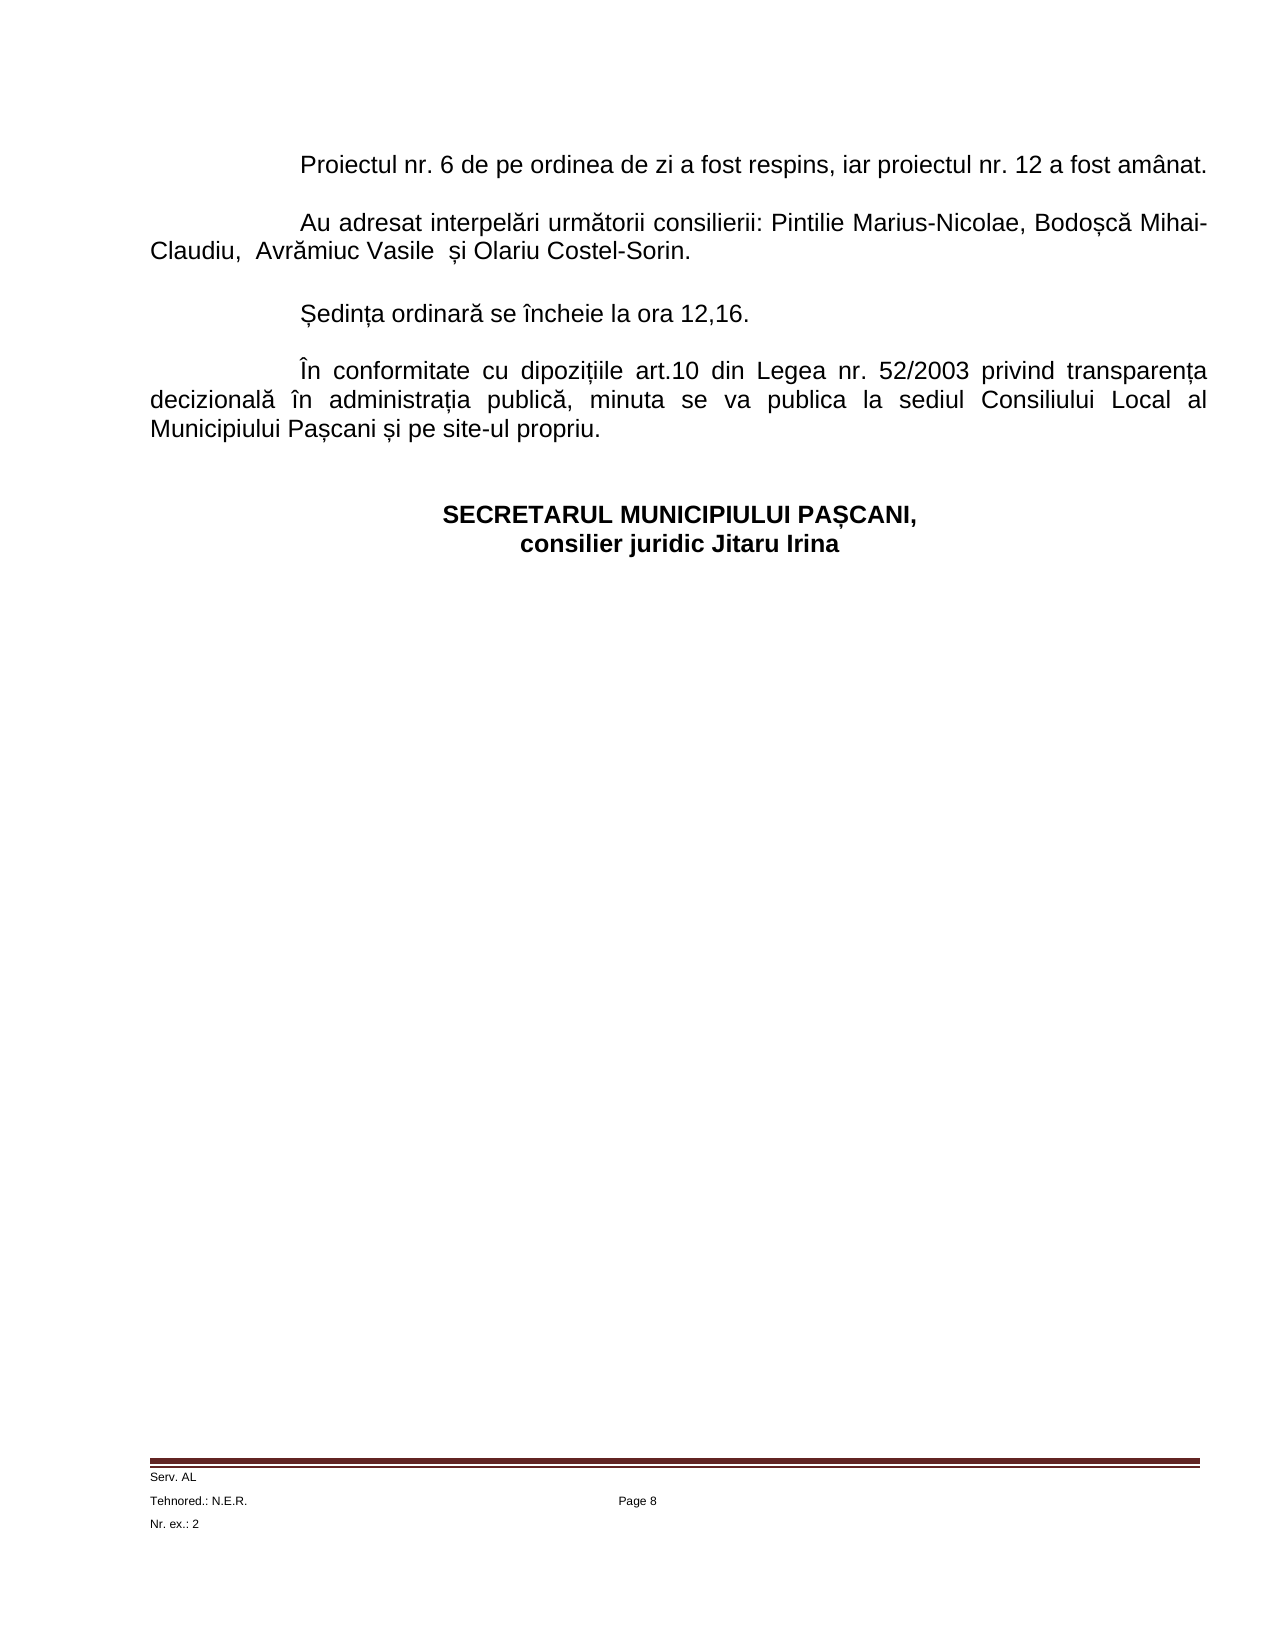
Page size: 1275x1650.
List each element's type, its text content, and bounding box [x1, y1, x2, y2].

text Proiectul nr. 6 de pe ordinea de zi a fost respins, iar proiectul nr. 12 a fost amânat. [150, 150, 1209, 179]
text consilier juridic Jitaru Irina [150, 528, 1209, 557]
text SECRETARUL MUNICIPIULUI PAȘCANI, [150, 500, 1209, 528]
text Ședința ordinară se încheie la ora 12,16. [150, 298, 1209, 327]
text Au adresat interpelări următorii consilierii: Pintilie Marius-Nicolae, Bodoșcă Mihai-Claudiu, Avrămiuc Vasile și Olariu Costel-Sorin. [150, 207, 1209, 265]
text În conformitate cu dipozițiile art.10 din Legea nr. 52/2003 privind transparența decizională în administrația publică, minuta se va publica la sediul Consiliului Local al Municipiului Pașcani și pe site-ul propriu. [150, 356, 1209, 442]
